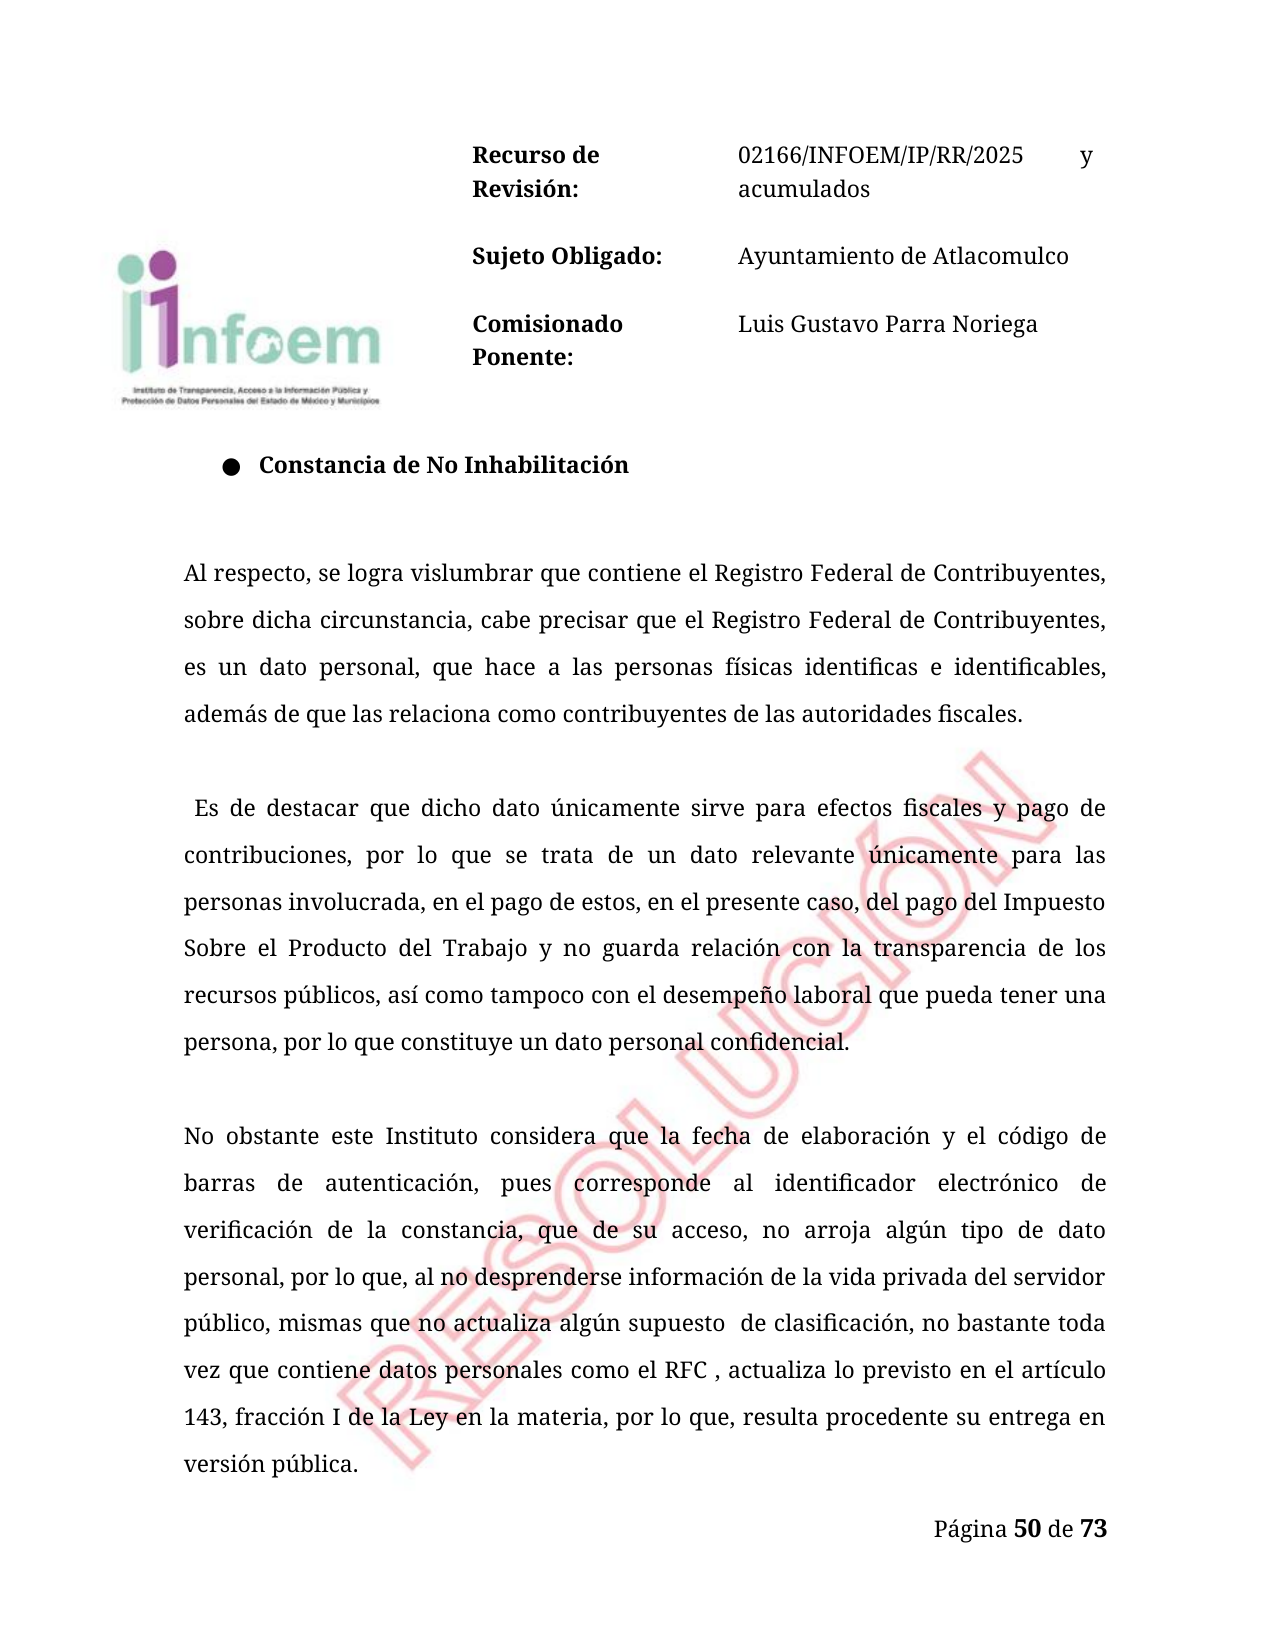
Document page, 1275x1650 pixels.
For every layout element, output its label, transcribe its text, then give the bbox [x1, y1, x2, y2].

picture [767, 185, 772, 196]
picture [506, 185, 511, 193]
text No obstante este Instituto considera que la fecha de elaboración y el código de barras de autenticación, pues corresponde al identificador electrónico de verificación de la constancia, que de su acceso, no arroja algún tipo de dato personal, por lo que, al no desprenderse información de la vida privada del servidor público, mismas que no actualiza algún supuesto de clasificación, no bastante toda vez que contiene datos personales como el RFC , actualiza lo previsto en el artículo 143, fracción I de la Ley en la materia, por lo que, resulta procedente su entrega en versión pública. [183, 1120, 1107, 1479]
picture [803, 185, 808, 196]
text Al respecto, se logra vislumbrar que contiene el Registro Federal de Contribuyentes, sobre dicha circunstancia, cabe precisar que el Registro Federal de Contribuyentes, es un dato personal, que hace a las personas físicas identificas e identificables, además de que las relaciona como contribuyentes de las autoridades fiscales. [183, 557, 1107, 729]
picture [0, 185, 1275, 1650]
picture [849, 186, 856, 196]
picture [810, 185, 814, 196]
picture [547, 186, 551, 196]
text Es de destacar que dicho dato únicamente sirve para efectos fiscales y pago de contribuciones, por lo que se trata de un dato relevante únicamente para las personas involucrada, en el pago de estos, en el presente caso, del pago del Impuesto Sobre el Producto del Trabajo y no guarda relación con la transparencia de los recursos públicos, así como tampoco con el desempeño laboral que pueda tener una persona, por lo que constituye un dato personal confidencial. [183, 792, 1107, 1057]
list Constancia de No Inhabilitación [221, 440, 1107, 487]
